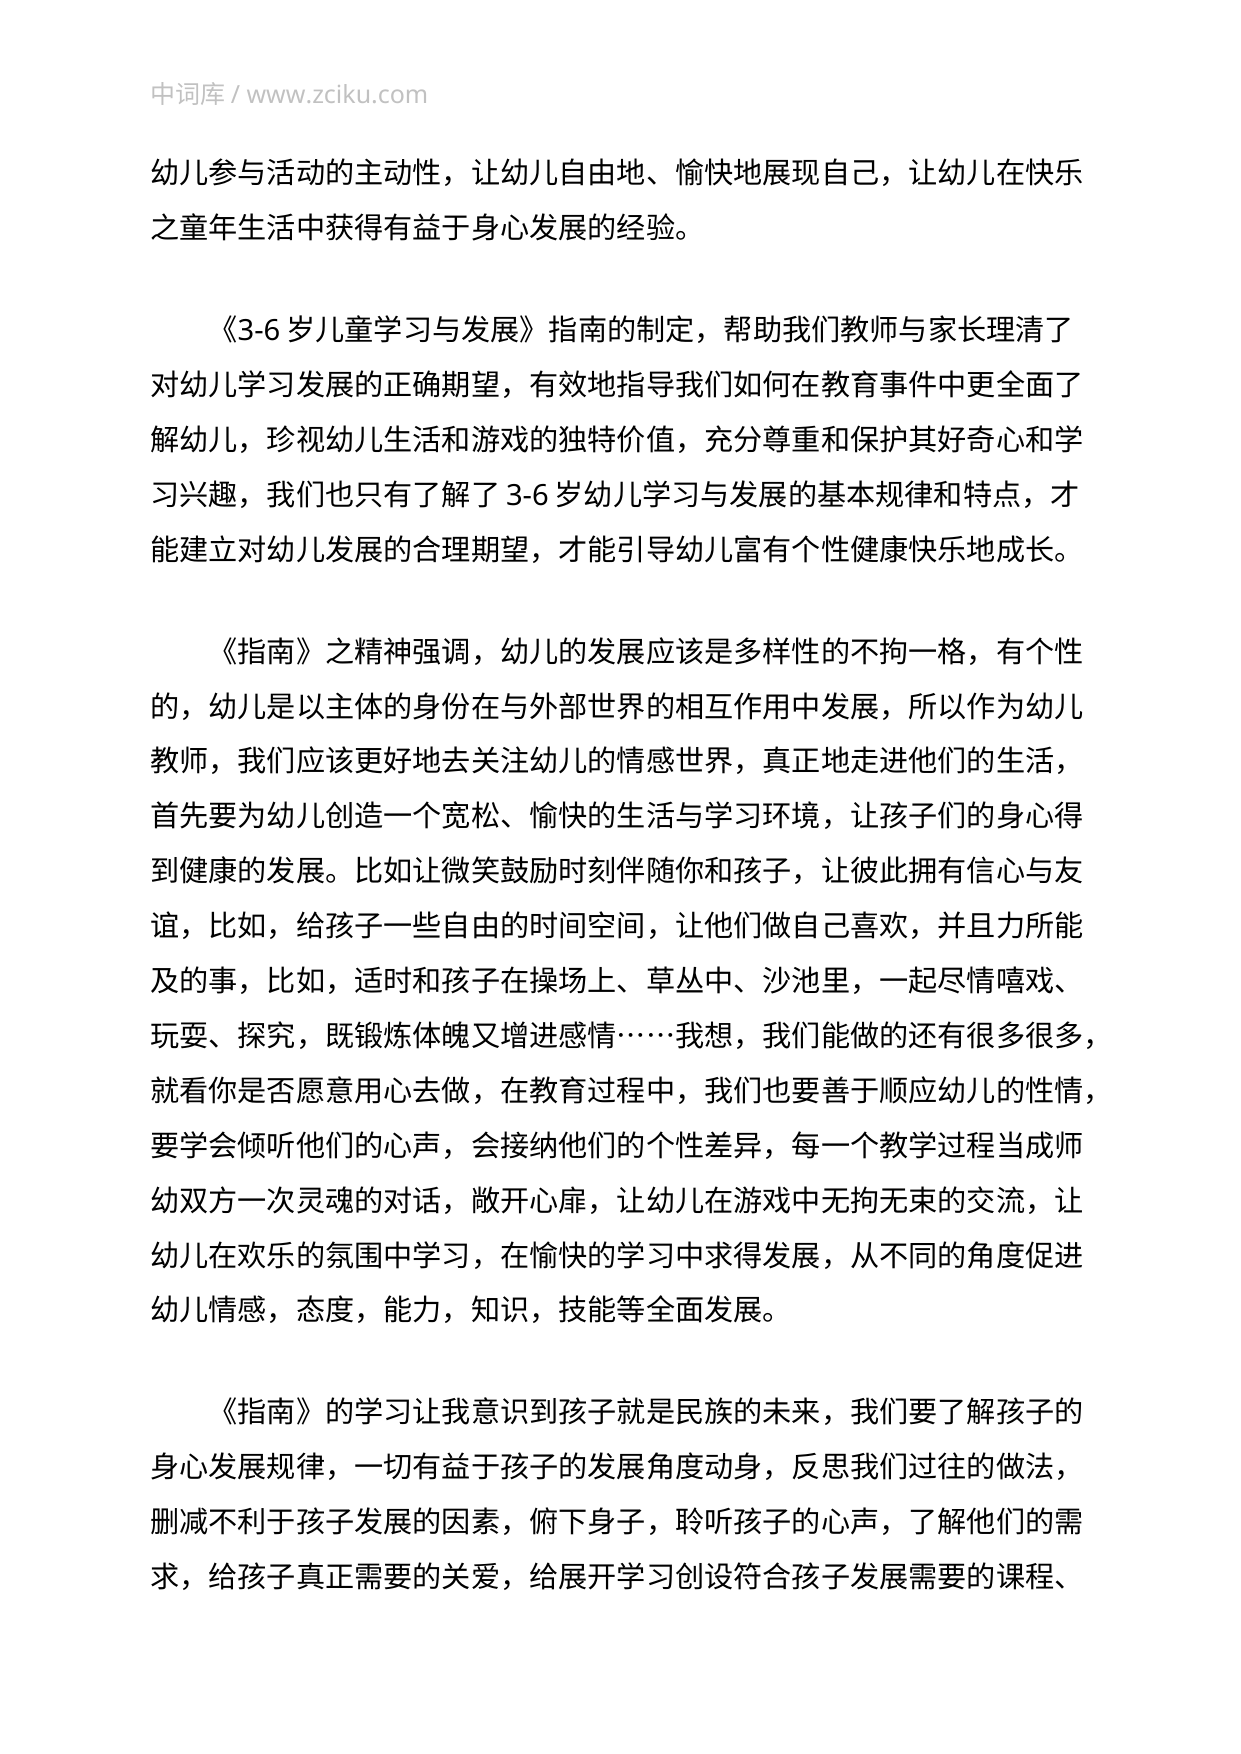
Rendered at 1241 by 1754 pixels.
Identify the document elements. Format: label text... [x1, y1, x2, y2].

text 《3-6岁儿童学习与发展》指南的制定，帮助我们教师与家长理清了对幼儿学习发展的正确期望，有效地指导我们如何在教育事件中更全面了解幼儿，珍视幼儿生活和游戏的独特价值，充分尊重和保护其好奇心和学习兴趣，我们也只有了解了3-6岁幼儿学习与发展的基本规律和特点，才能建立对幼儿发展的合理期望，才能引导幼儿富有个性健康快乐地成长。 [150, 307, 1090, 569]
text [150, 150, 1090, 247]
text 《指南》之精神强调，幼儿的发展应该是多样性的不拘一格，有个性的，幼儿是以主体的身份在与外部世界的相互作用中发展，所以作为幼儿教师，我们应该更好地去关注幼儿的情感世界，真正地走进他们的生活，首先要为幼儿创造一个宽松、愉快的生活与学习环境，让孩子们的身心得到健康的发展。比如让微笑鼓励时刻伴随你和孩子，让彼此拥有信心与友谊，比如，给孩子一些自由的时间空间，让他们做自己喜欢，并且力所能及的事，比如，适时和孩子在操场上、草丛中、沙池里，一起尽情嘻戏、玩耍、探究，既锻炼体魄又增进感情……我想，我们能做的还有很多很多，就看你是否愿意用心去做，在教育过程中，我们也要善于顺应幼儿的性情，要学会倾听他们的心声，会接纳他们的个性差异，每一个教学过程当成师幼双方一次灵魂的对话，敞开心扉，让幼儿在游戏中无拘无束的交流，让幼儿在欢乐的氛围中学习，在愉快的学习中求得发展，从不同的角度促进幼儿情感，态度，能力，知识，技能等全面发展。 [150, 628, 1090, 1329]
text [150, 1389, 1090, 1596]
